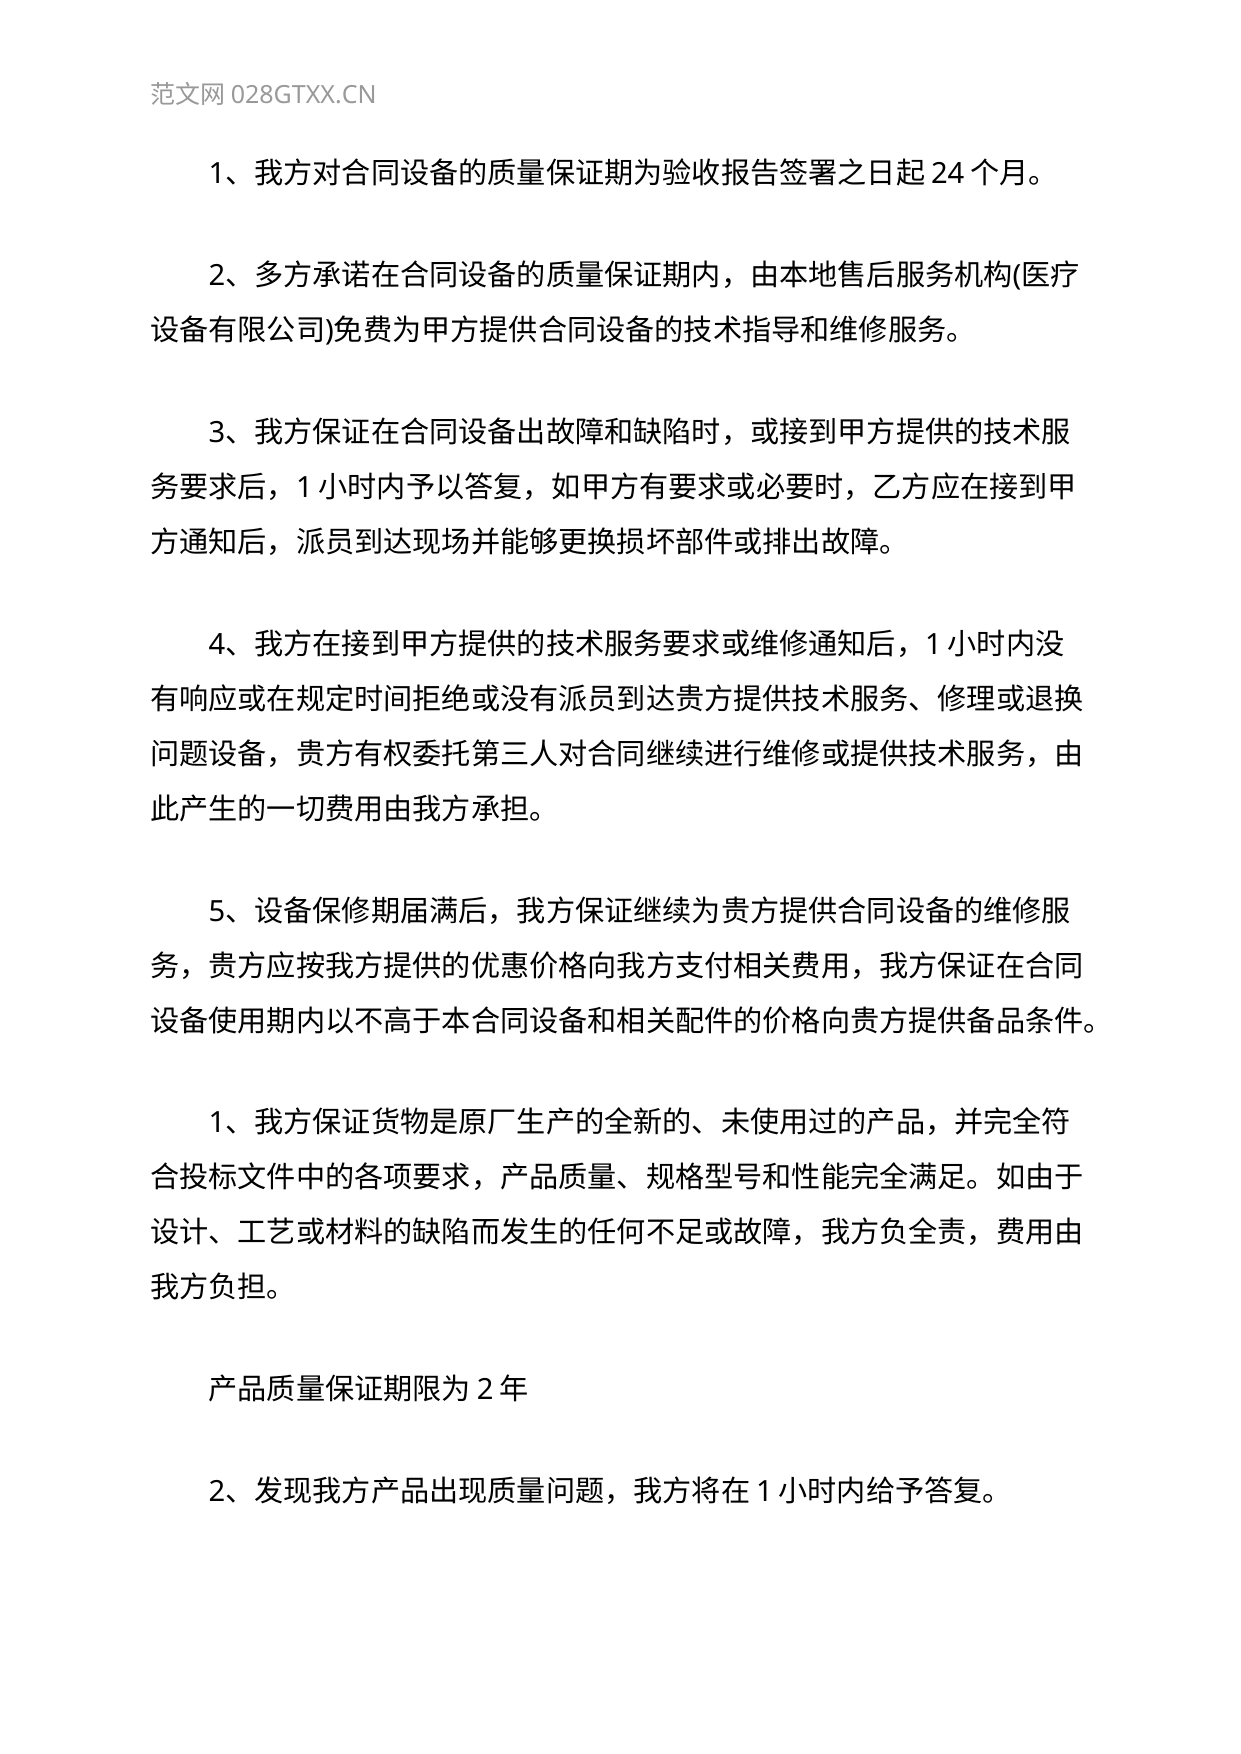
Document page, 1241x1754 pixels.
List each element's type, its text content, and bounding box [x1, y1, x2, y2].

text 产品质量保证期限为2年 [150, 1366, 1090, 1408]
text 2、发现我方产品出现质量问题，我方将在1小时内给予答复。 [150, 1467, 1090, 1510]
text 3、我方保证在合同设备出故障和缺陷时，或接到甲方提供的技术服务要求后，1小时内予以答复，如甲方有要求或必要时，乙方应在接到甲方通知后，派员到达现场并能够更换损坏部件或排出故障。 [150, 409, 1090, 561]
text 1、我方对合同设备的质量保证期为验收报告签署之日起24个月。 [150, 150, 1090, 192]
text 5、设备保修期届满后，我方保证继续为贵方提供合同设备的维修服务，贵方应按我方提供的优惠价格向我方支付相关费用，我方保证在合同设备使用期内以不高于本合同设备和相关配件的价格向贵方提供备品条件。 [150, 887, 1090, 1039]
text 4、我方在接到甲方提供的技术服务要求或维修通知后，1小时内没有响应或在规定时间拒绝或没有派员到达贵方提供技术服务、修理或退换问题设备，贵方有权委托第三人对合同继续进行维修或提供技术服务，由此产生的一切费用由我方承担。 [150, 621, 1090, 828]
text 1、我方保证货物是原厂生产的全新的、未使用过的产品，并完全符合投标文件中的各项要求，产品质量、规格型号和性能完全满足。如由于设计、工艺或材料的缺陷而发生的任何不足或故障，我方负全责，费用由我方负担。 [150, 1099, 1090, 1306]
text 2、多方承诺在合同设备的质量保证期内，由本地售后服务机构(医疗设备有限公司)免费为甲方提供合同设备的技术指导和维修服务。 [150, 252, 1090, 349]
